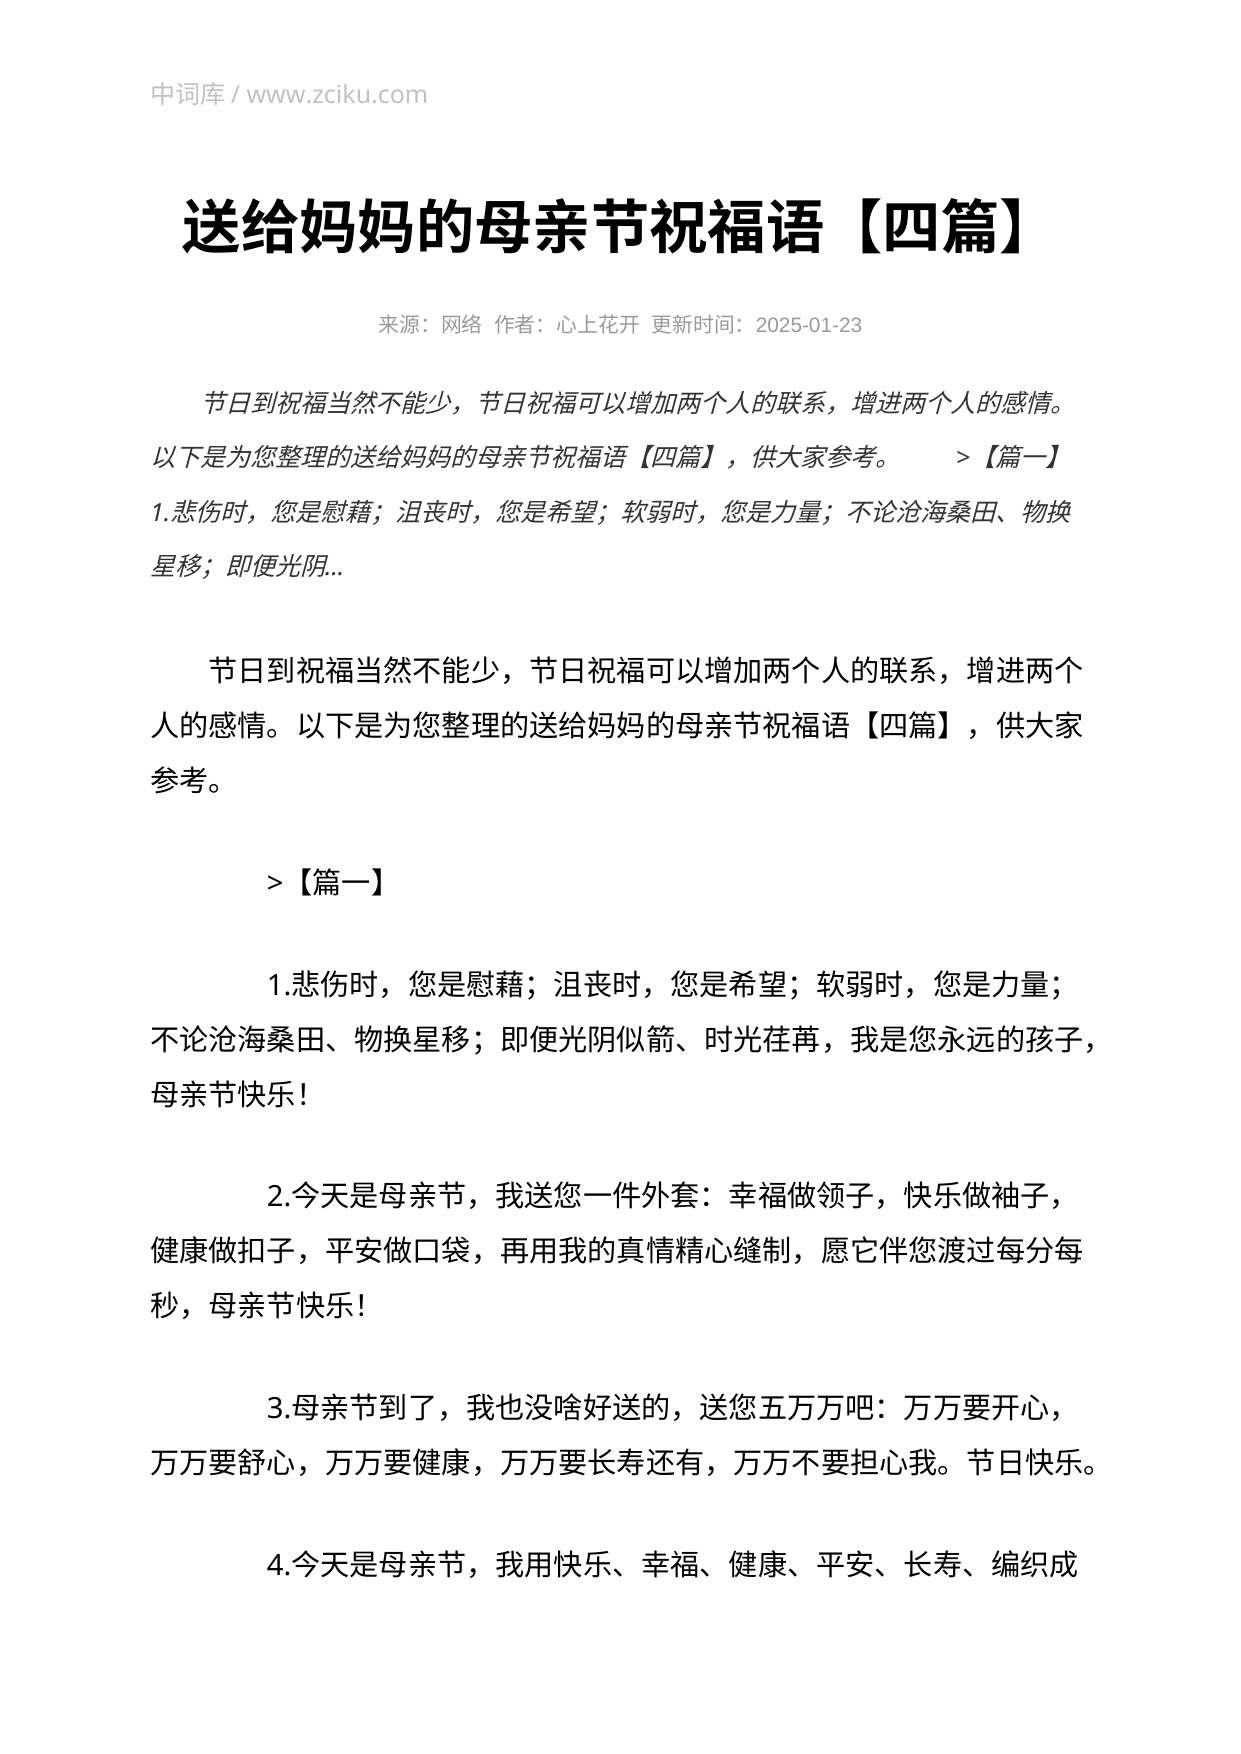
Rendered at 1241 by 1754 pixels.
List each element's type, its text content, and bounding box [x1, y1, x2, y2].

text >【篇一】 [150, 859, 1090, 902]
subtitle 送给妈妈的母亲节祝福语【四篇】 [150, 181, 1090, 266]
text 来源：网络 作者：心上花开 更新时间：2025-01-23 [150, 313, 1090, 337]
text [150, 1541, 1090, 1584]
text 3.母亲节到了，我也没啥好送的，送您五万万吧：万万要开心，万万要舒心，万万要健康，万万要长寿还有，万万不要担心我。节日快乐。 [150, 1385, 1090, 1482]
text 2.今天是母亲节，我送您一件外套：幸福做领子，快乐做袖子，健康做扣子，平安做口袋，再用我的真情精心缝制，愿它伴您渡过每分每秒，母亲节快乐！ [150, 1173, 1090, 1325]
text 节日到祝福当然不能少，节日祝福可以增加两个人的联系，增进两个人的感情。以下是为您整理的送给妈妈的母亲节祝福语【四篇】，供大家参考。 >【篇一】 1.悲伤时，您是慰藉；沮丧时，您是希望；软弱时，您是力量；不论沧海桑田、物换星移；即便光阴... [150, 383, 1090, 583]
text 节日到祝福当然不能少，节日祝福可以增加两个人的联系，增进两个人的感情。以下是为您整理的送给妈妈的母亲节祝福语【四篇】，供大家参考。 [150, 648, 1090, 800]
text 1.悲伤时，您是慰藉；沮丧时，您是希望；软弱时，您是力量；不论沧海桑田、物换星移；即便光阴似箭、时光荏苒，我是您永远的孩子，母亲节快乐！ [150, 961, 1090, 1113]
